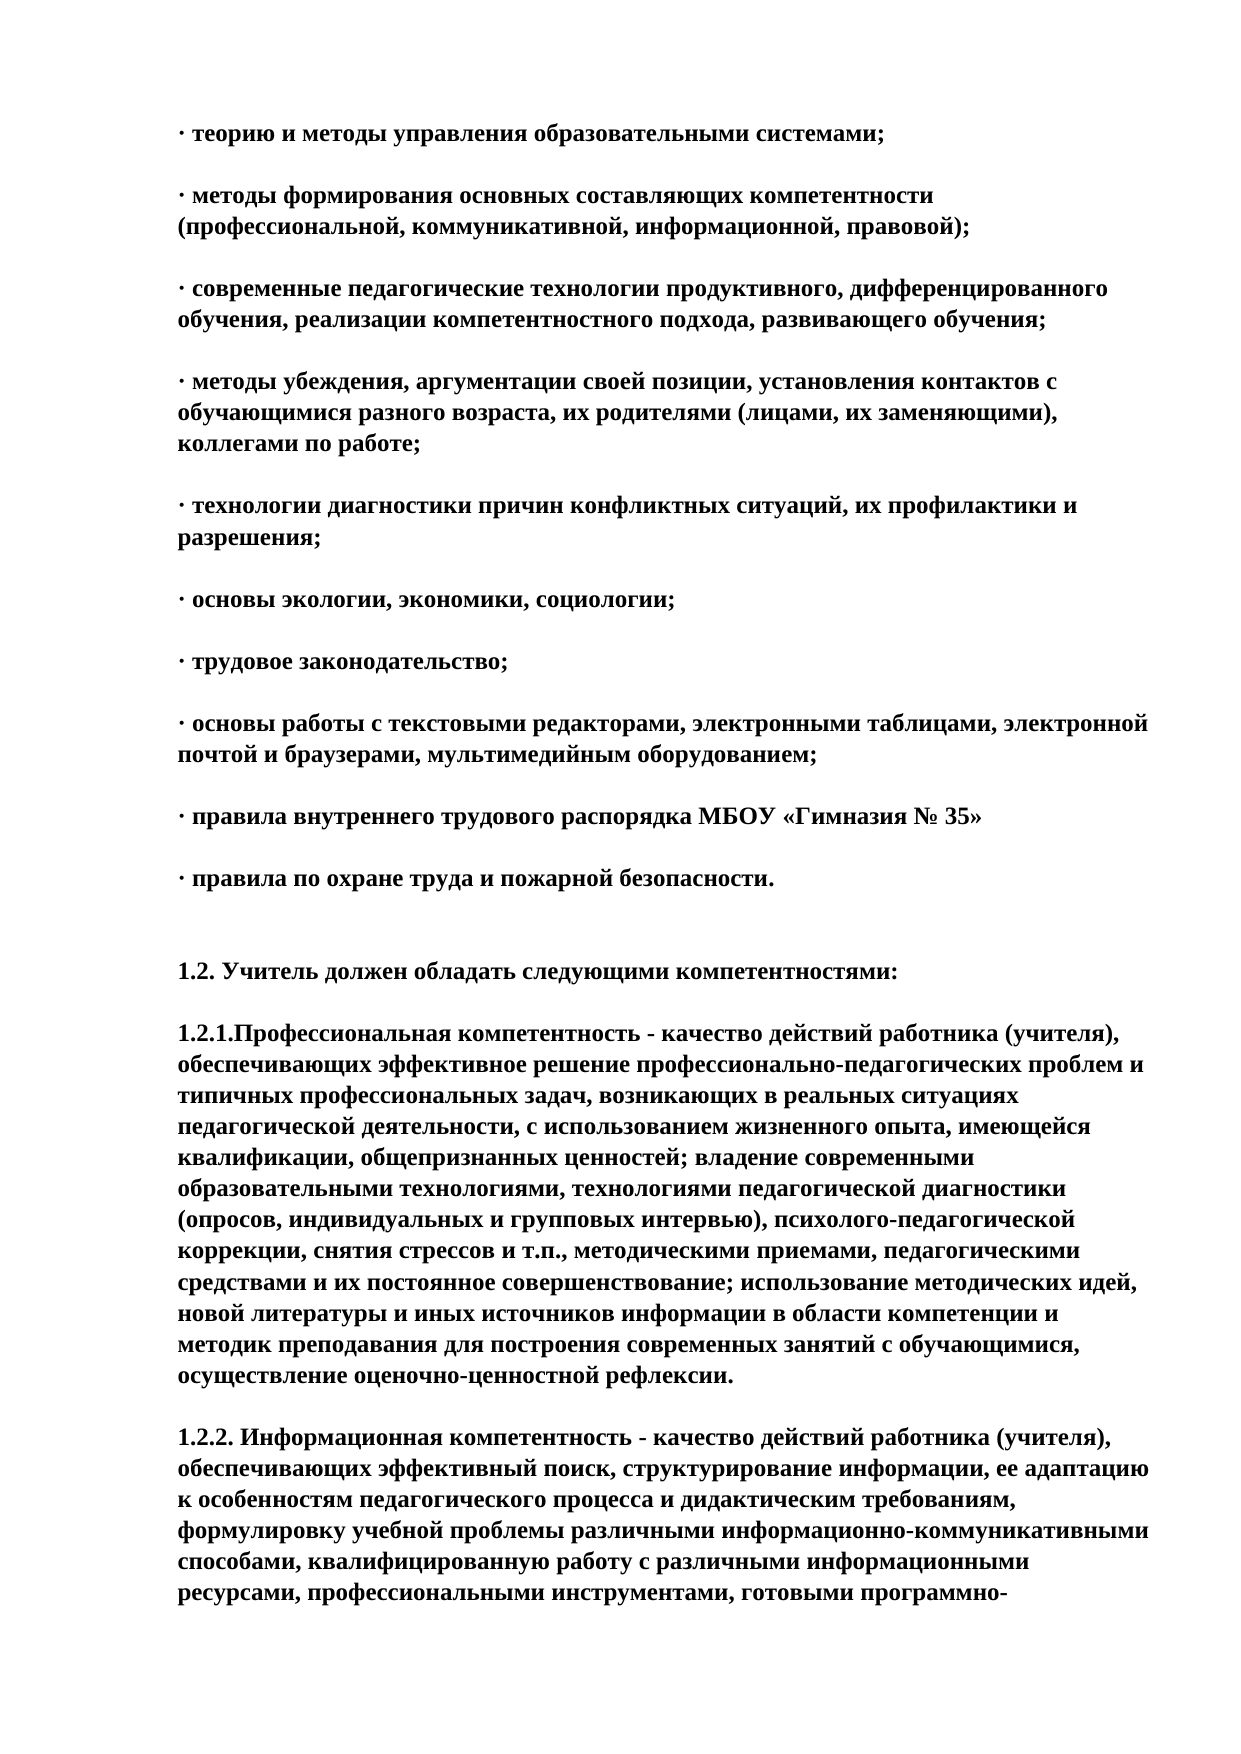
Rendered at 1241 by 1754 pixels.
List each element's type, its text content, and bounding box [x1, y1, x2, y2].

text · теорию и методы управления образовательными системами; [177, 118, 1152, 147]
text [177, 1422, 1152, 1606]
text 1.2. Учитель должен обладать следующими компетентностями: [177, 956, 1152, 985]
text · правила по охране труда и пожарной безопасности. [177, 863, 1152, 892]
text · методы формирования основных составляющих компетентности (профессиональной, коммуникативной, информационной, правовой); [177, 180, 1152, 240]
text · современные педагогические технологии продуктивного, дифференцированного обучения, реализации компетентностного подхода, развивающего обучения; [177, 273, 1152, 333]
text · основы работы с текстовыми редакторами, электронными таблицами, электронной почтой и браузерами, мультимедийным оборудованием; [177, 708, 1152, 768]
text · трудовое законодательство; [177, 646, 1152, 674]
text · правила внутреннего трудового распорядка МБОУ «Гимназия № 35» [177, 801, 1152, 830]
text · технологии диагностики причин конфликтных ситуаций, их профилактики и разрешения; [177, 491, 1152, 550]
text 1.2.1.Профессиональная компетентность - качество действий работника (учителя), обеспечивающих эффективное решение профессионально-педагогических проблем и типичных профессиональных задач, возникающих в реальных ситуациях педагогической деятельности, с использованием жизненного опыта, имеющейся квалификации, общепризнанных ценностей; владение современными образовательными технологиями, технологиями педагогической диагностики (опросов, индивидуальных и групповых интервью), психолого-педагогической коррекции, снятия стрессов и т.п., методическими приемами, педагогическими средствами и их постоянное совершенствование; использование методических идей, новой литературы и иных источников информации в области компетенции и методик преподавания для построения современных занятий с обучающимися, осуществление оценочно-ценностной рефлексии. [177, 1018, 1152, 1388]
text · основы экологии, экономики, социологии; [177, 584, 1152, 612]
text · методы убеждения, аргументации своей позиции, установления контактов с обучающимися разного возраста, их родителями (лицами, их заменяющими), коллегами по работе; [177, 366, 1152, 457]
